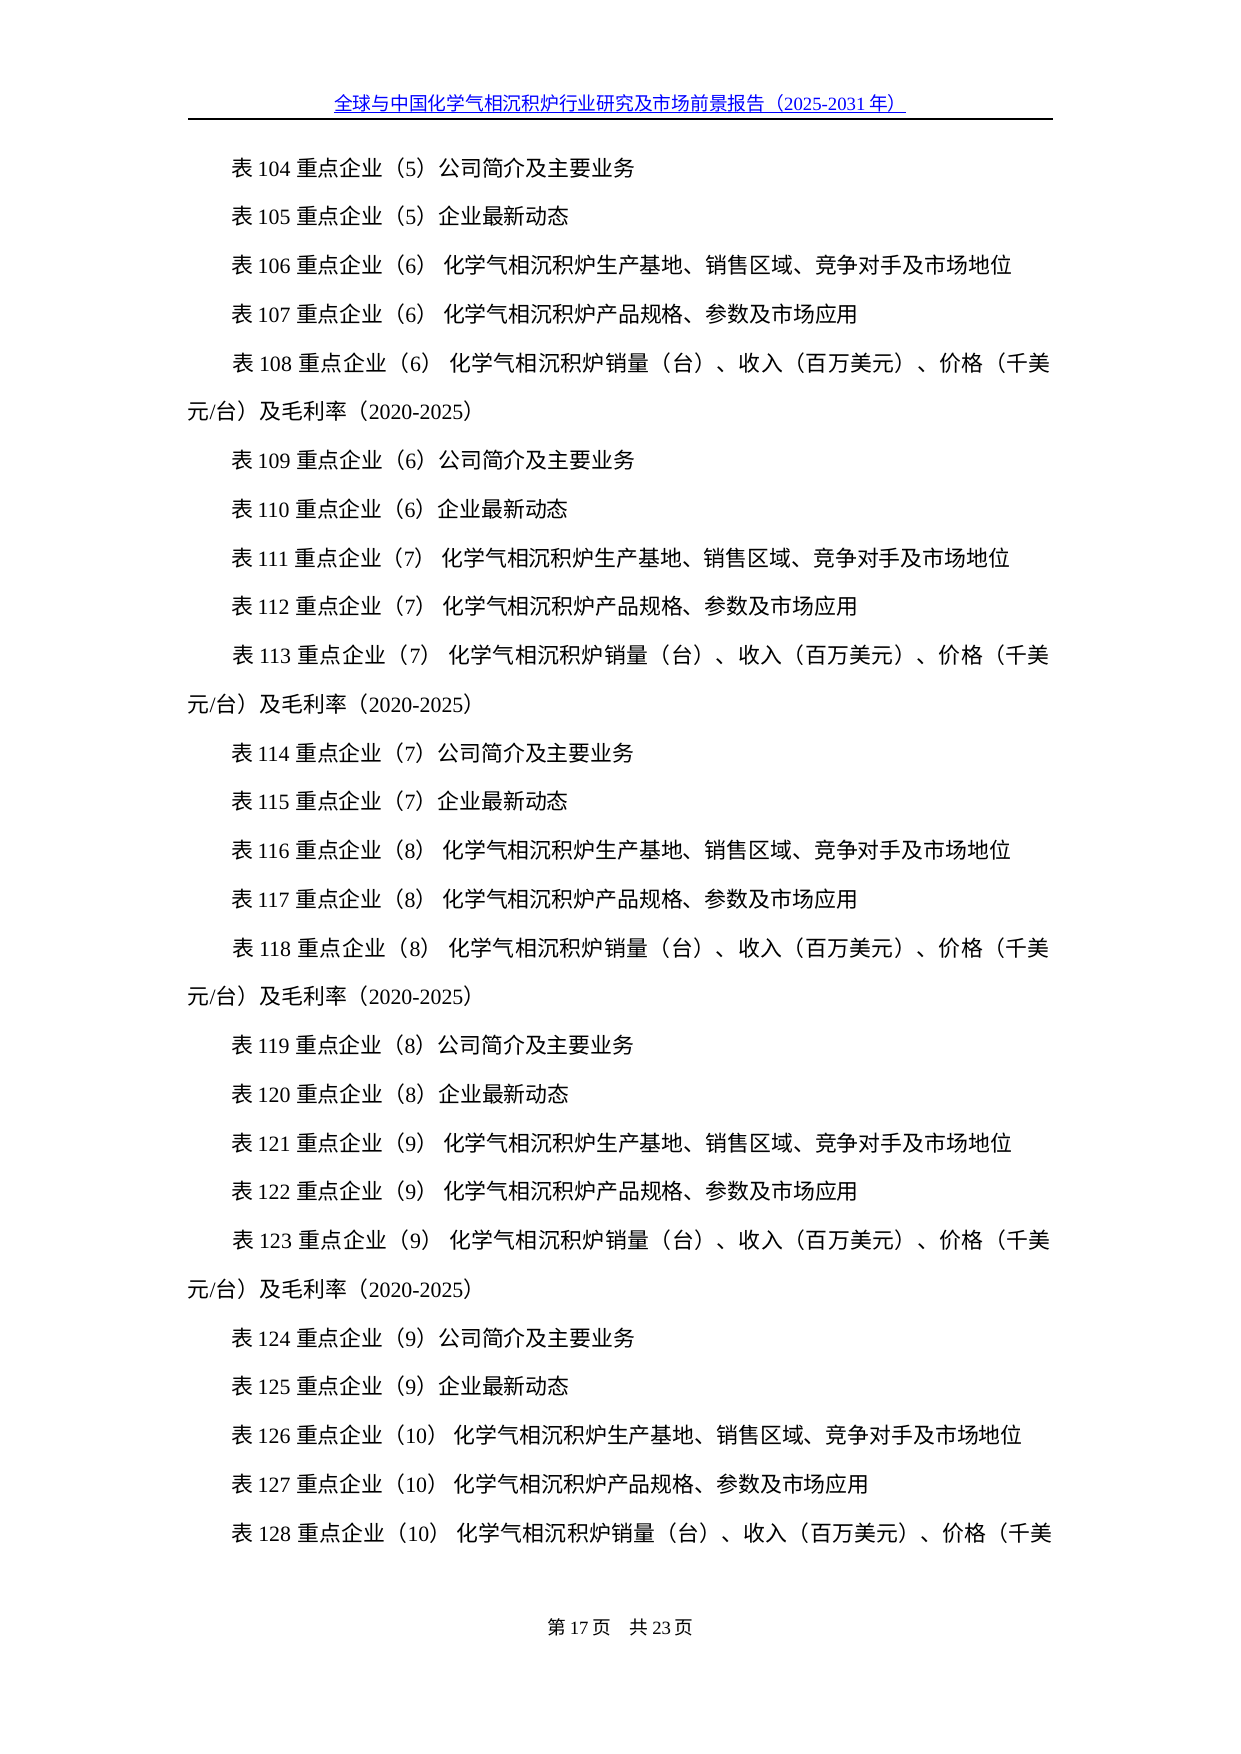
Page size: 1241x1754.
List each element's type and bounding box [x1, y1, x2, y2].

text [187, 150, 1053, 1548]
